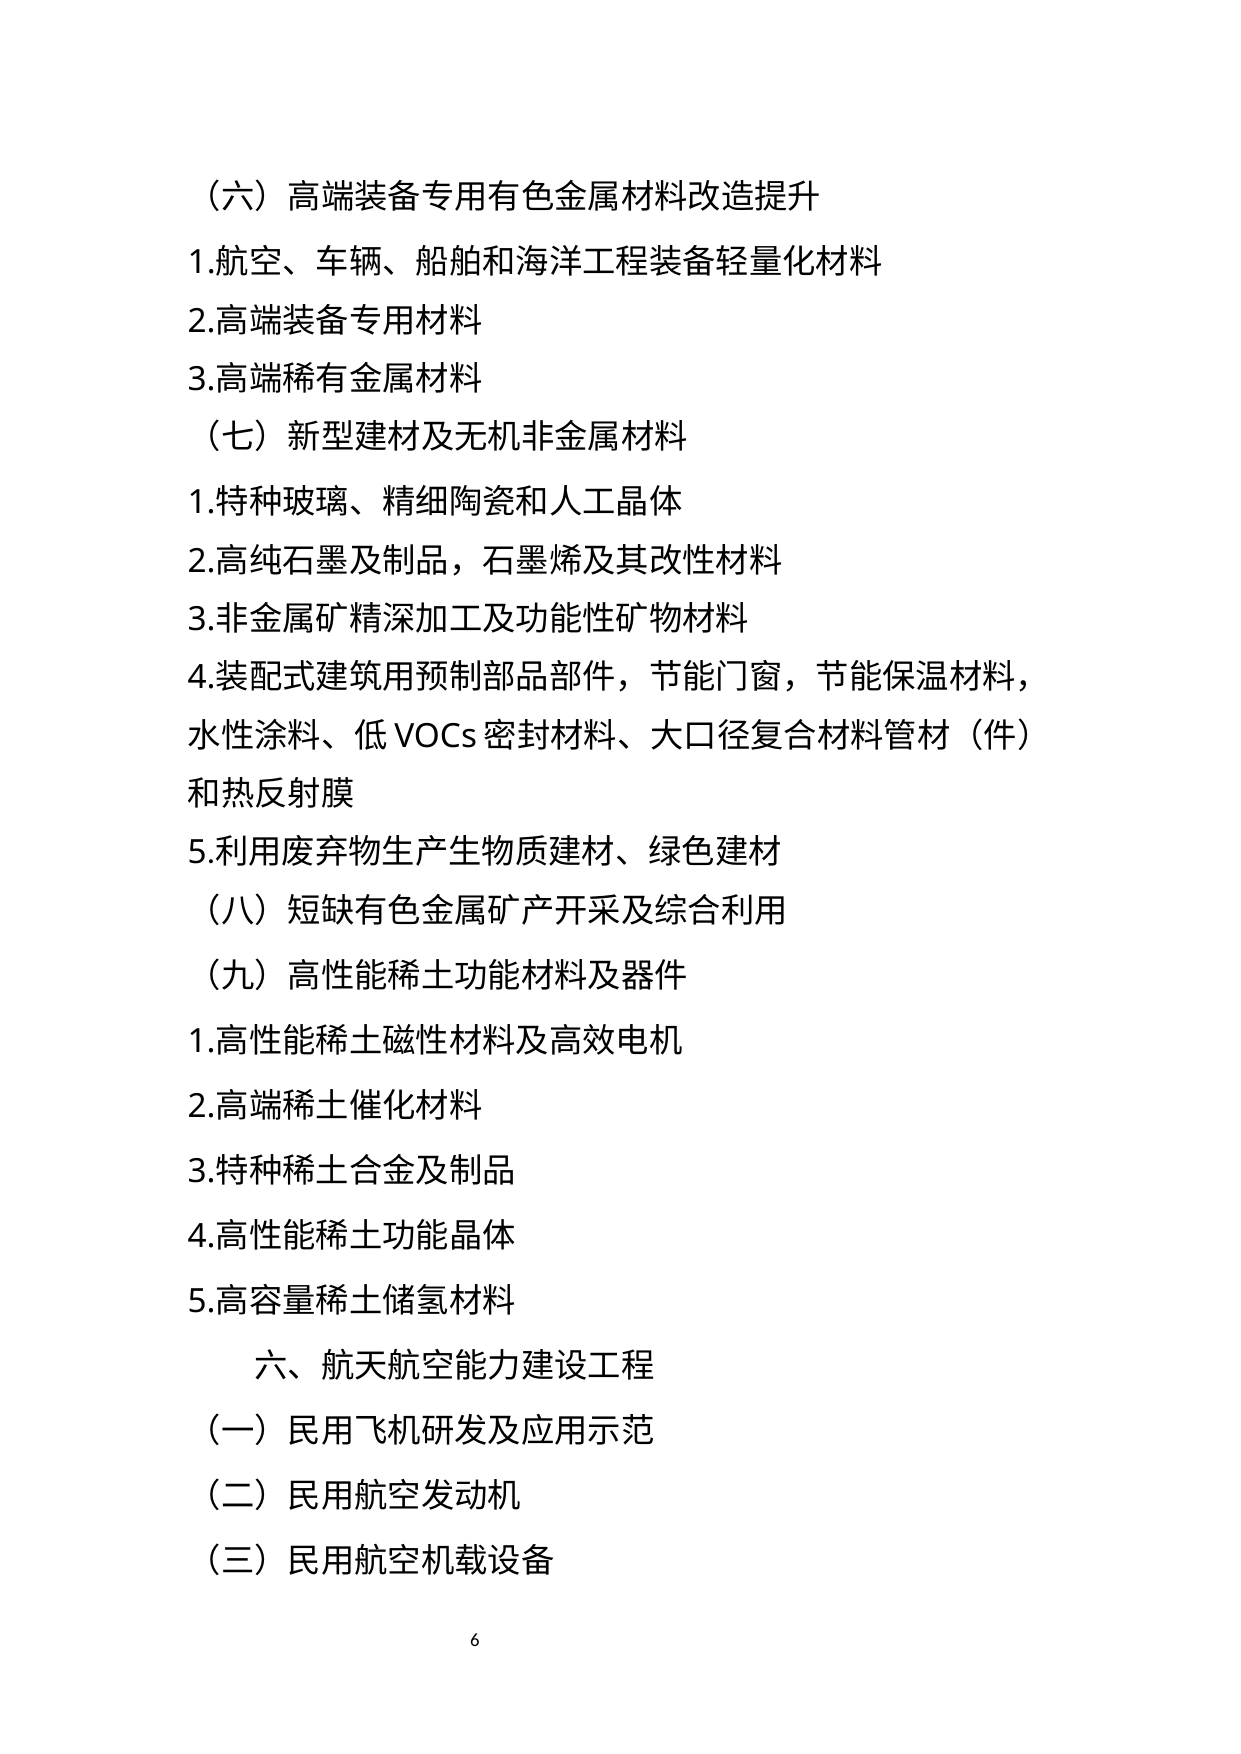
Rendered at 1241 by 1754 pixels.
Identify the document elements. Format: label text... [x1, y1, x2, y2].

list （七）新型建材及无机非金属材料 [187, 402, 1053, 467]
list 特种稀土合金及制品 [187, 1135, 1053, 1200]
list 高端稀土催化材料 [187, 1070, 1053, 1135]
text 2.高端装备专用材料 [187, 285, 1053, 344]
list （三）民用航空机载设备 [187, 1525, 1053, 1590]
list （八）短缺有色金属矿产开采及综合利用 [187, 875, 1053, 940]
text 1.航空、车辆、船舶和海洋工程装备轻量化材料 [187, 227, 1053, 285]
text 2.高纯石墨及制品，石墨烯及其改性材料 [187, 525, 1053, 584]
list （二）民用航空发动机 [187, 1460, 1053, 1525]
text 1.特种玻璃、精细陶瓷和人工晶体 [187, 467, 1053, 525]
text 3.非金属矿精深加工及功能性矿物材料 [187, 584, 1053, 642]
text 5.利用废弃物生产生物质建材、绿色建材 [187, 817, 1053, 875]
list 高性能稀土磁性材料及高效电机 [187, 1005, 1053, 1070]
text 4.装配式建筑用预制部品部件，节能门窗，节能保温材料，水性涂料、低VOCs密封材料、大口径复合材料管材（件）和热反射膜 [187, 642, 1053, 817]
text 3.高端稀有金属材料 [187, 344, 1053, 402]
list 高性能稀土功能晶体 [187, 1200, 1053, 1265]
subtitle 航天航空能力建设工程 [187, 1330, 1053, 1395]
list （一）民用飞机研发及应用示范 [187, 1395, 1053, 1460]
list （六）高端装备专用有色金属材料改造提升 [187, 162, 1053, 227]
list 高容量稀土储氢材料 [187, 1265, 1053, 1330]
list （九）高性能稀土功能材料及器件 [187, 940, 1053, 1005]
